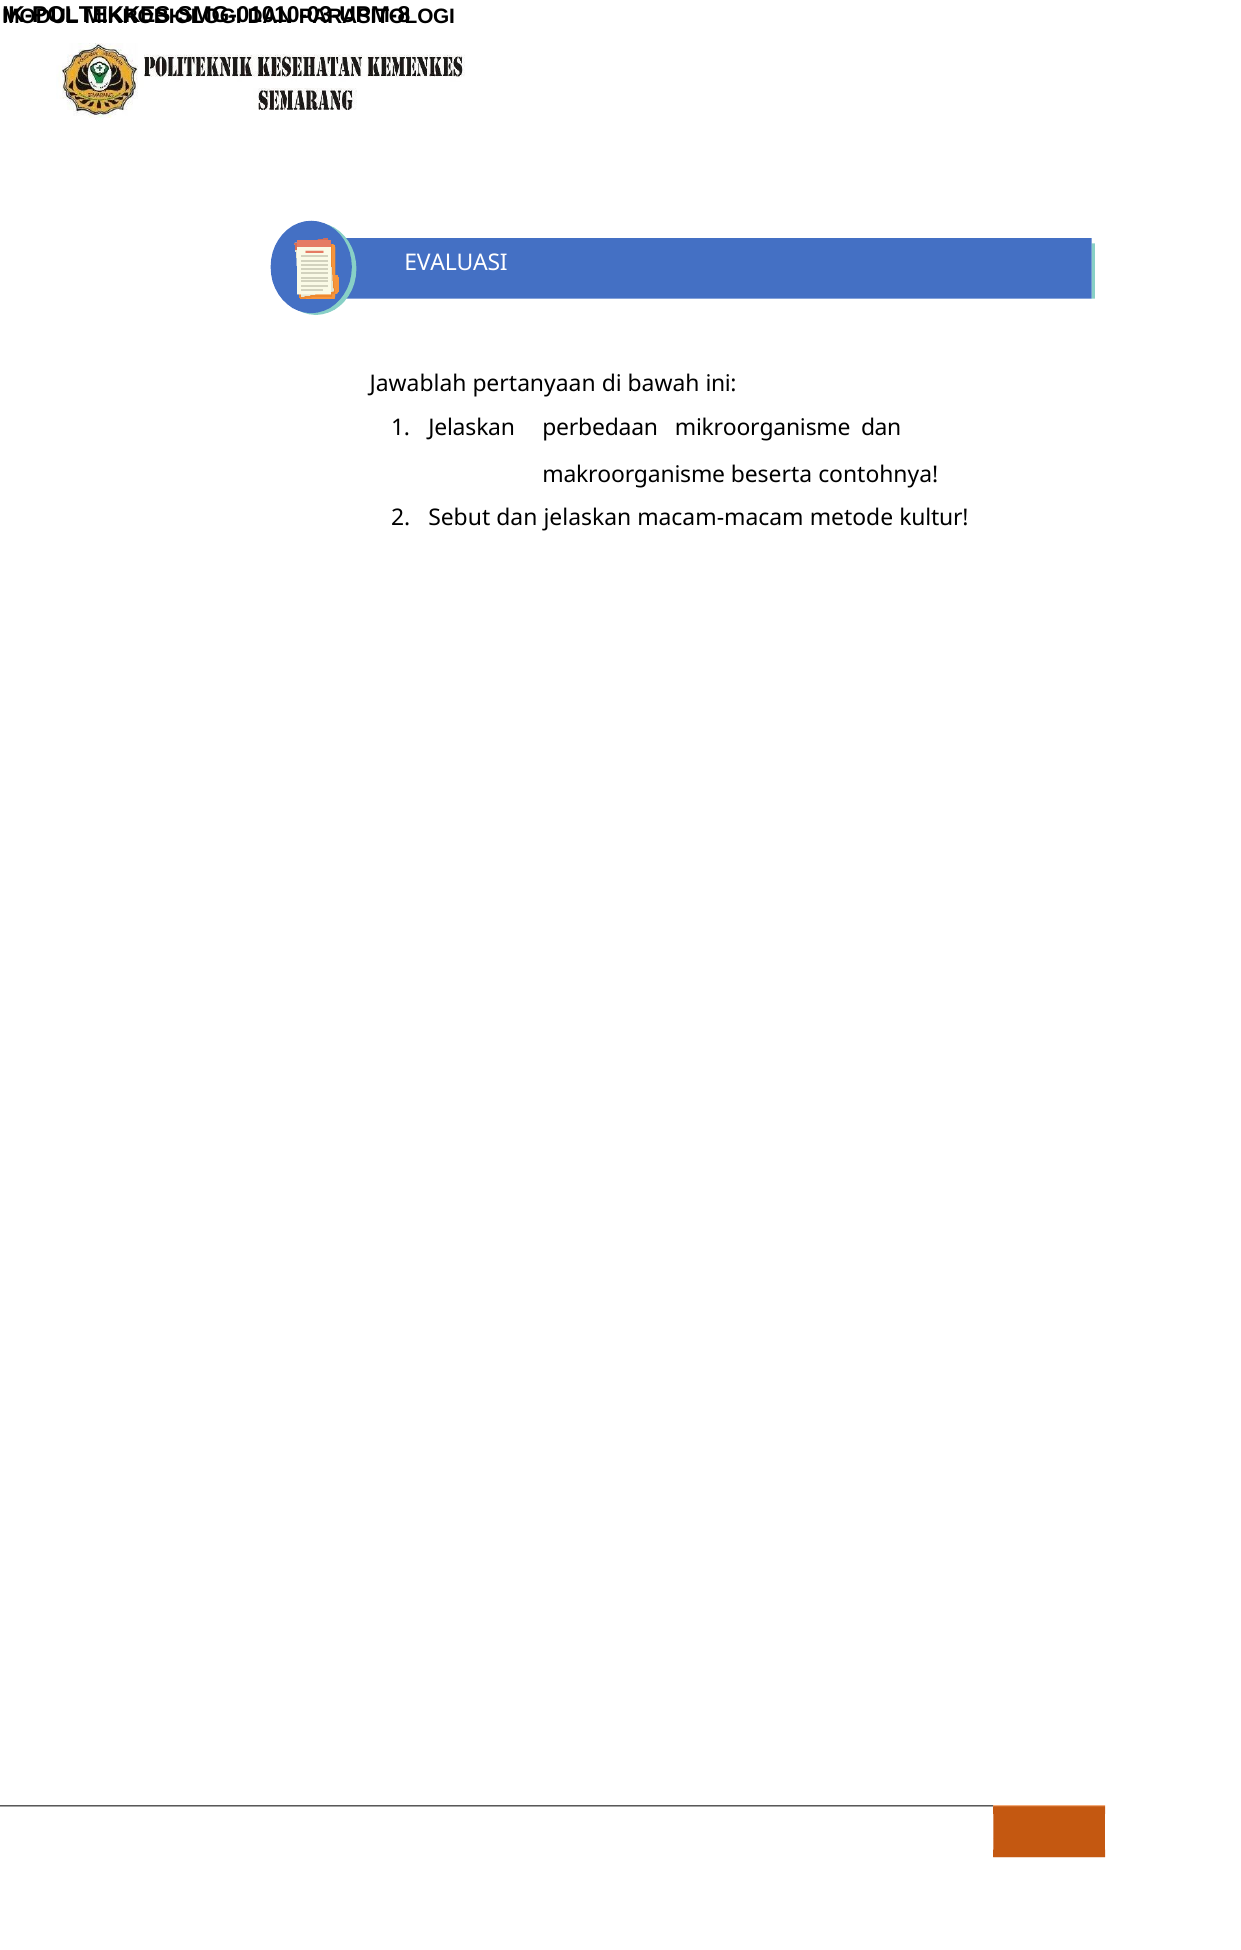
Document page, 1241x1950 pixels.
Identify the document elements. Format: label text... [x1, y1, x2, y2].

list Jelaskan perbedaan mikroorganisme dan makroorganisme beserta contohnya! [391, 411, 1093, 489]
text Jawablah pertanyaan di bawah ini: [369, 367, 1152, 398]
picture [56, 43, 466, 118]
list Sebut dan jelaskan macam-macam metode kultur! [391, 505, 1152, 531]
picture [288, 230, 342, 304]
